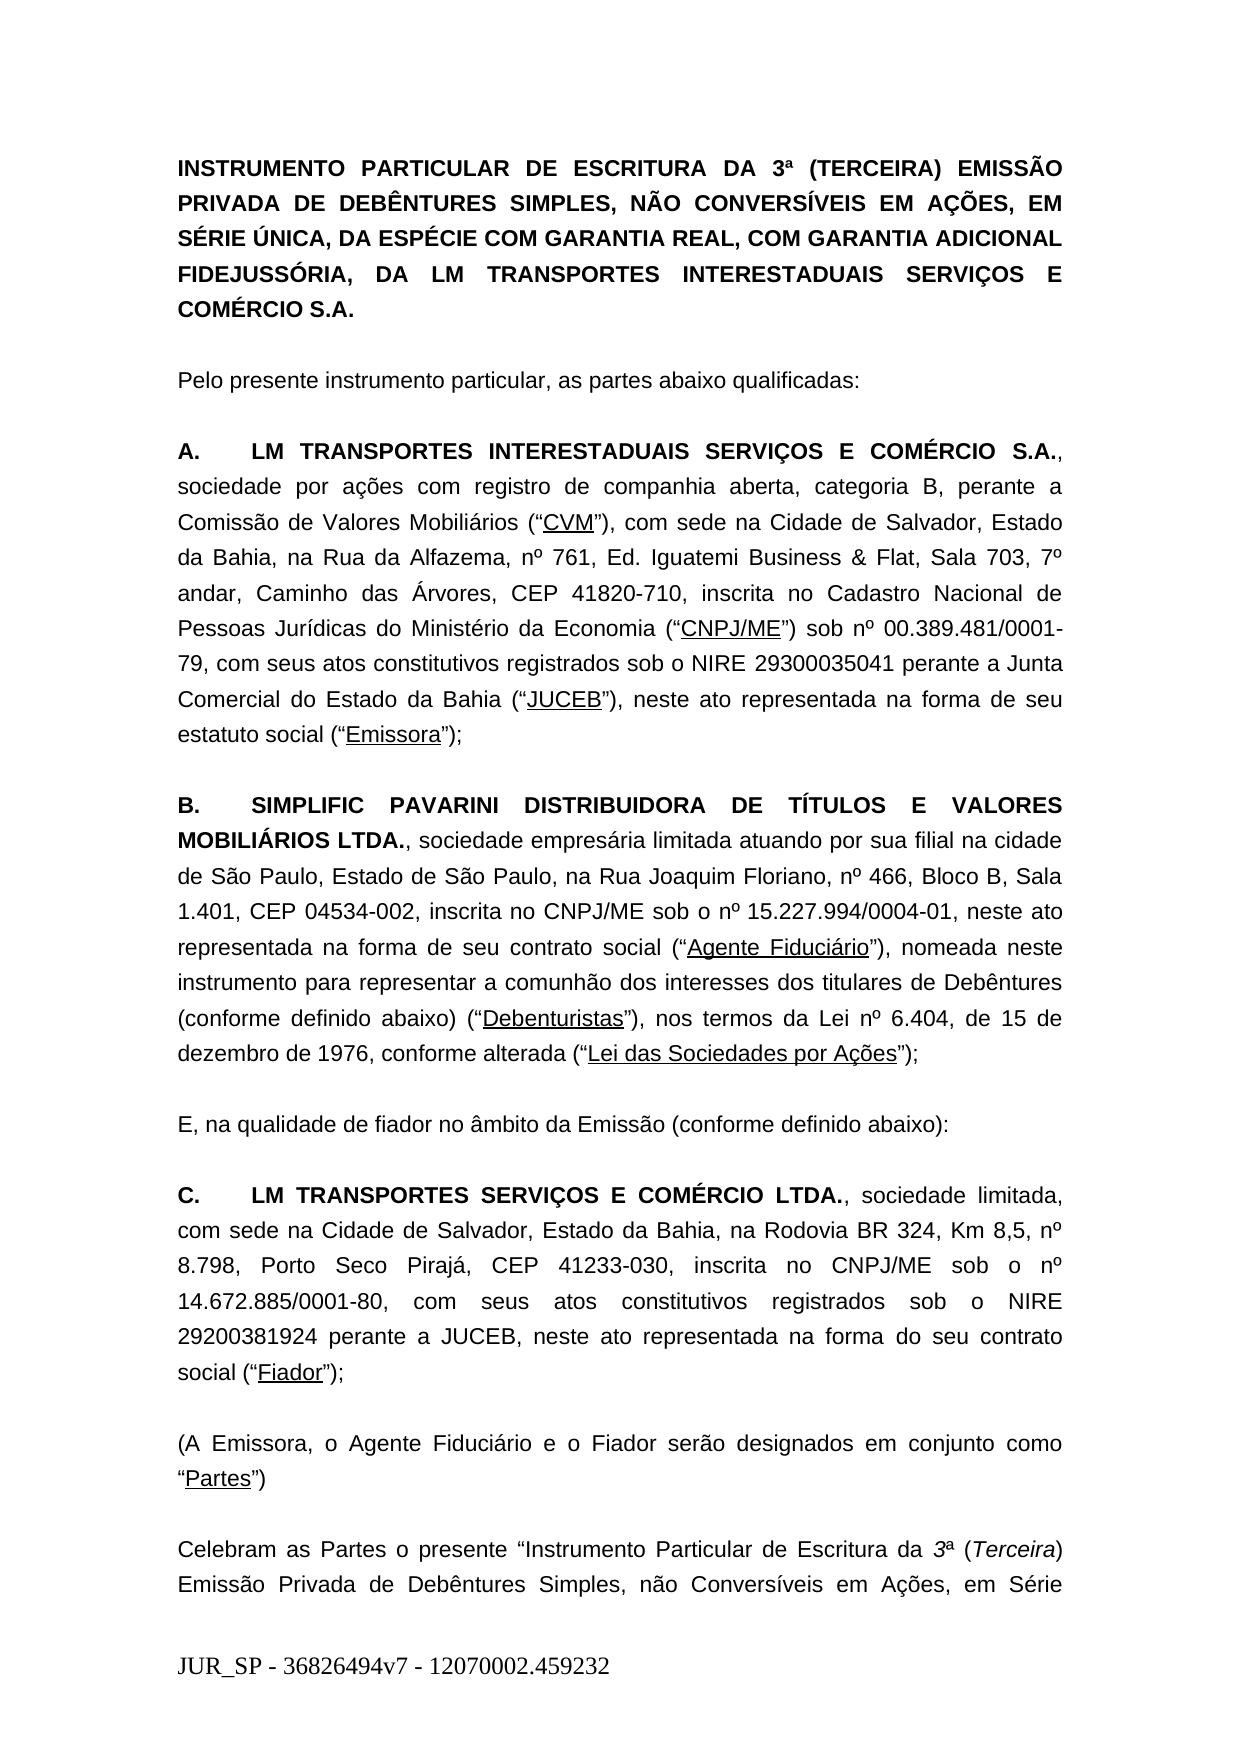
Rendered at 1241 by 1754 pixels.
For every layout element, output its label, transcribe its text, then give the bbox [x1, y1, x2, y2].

text (A Emissora, o Agente Fiduciário e o Fiador serão designados em conjunto como “Partes”) [177, 1423, 1063, 1493]
text Pelo presente instrumento particular, as partes abaixo qualificadas: [177, 360, 1063, 396]
list LM TRANSPORTES SERVIÇOS E COMÉRCIO LTDA., sociedade limitada, com sede na Cidade de Salvador, Estado da Bahia, na Rodovia BR 324, Km 8,5, nº 8.798, Porto Seco Pirajá, CEP 41233-030, inscrita no CNPJ/ME sob o nº 14.672.885/0001-80, com seus atos constitutivos registrados sob o NIRE 29200381924 perante a JUCEB, neste ato representada na forma do seu contrato social (“Fiador”); [177, 1175, 1063, 1387]
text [177, 1529, 1063, 1600]
text INSTRUMENTO PARTICULAR DE ESCRITURA DA 3ª (TERCEIRA) EMISSÃO PRIVADA DE DEBÊNTURES SIMPLES, NÃO CONVERSÍVEIS EM AÇÕES, EM SÉRIE ÚNICA, DA ESPÉCIE COM GARANTIA REAL, COM GARANTIA ADICIONAL FIDEJUSSÓRIA, DA LM TRANSPORTES INTERESTADUAIS SERVIÇOS E COMÉRCIO S.A. [177, 148, 1063, 325]
list SIMPLIFIC PAVARINI DISTRIBUIDORA DE TÍTULOS E VALORES MOBILIÁRIOS LTDA., sociedade empresária limitada atuando por sua filial na cidade de São Paulo, Estado de São Paulo, na Rua Joaquim Floriano, nº 466, Bloco B, Sala 1.401, CEP 04534-002, inscrita no CNPJ/ME sob o nº 15.227.994/0004-01, neste ato representada na forma de seu contrato social (“Agente Fiduciário”), nomeada neste instrumento para representar a comunhão dos interesses dos titulares de Debêntures (conforme definido abaixo) (“Debenturistas”), nos termos da Lei nº 6.404, de 15 de dezembro de 1976, conforme alterada (“Lei das Sociedades por Ações”); [177, 785, 1063, 1068]
text E, na qualidade de fiador no âmbito da Emissão (conforme definido abaixo): [177, 1104, 1063, 1139]
list LM TRANSPORTES INTERESTADUAIS SERVIÇOS E COMÉRCIO S.A., sociedade por ações com registro de companhia aberta, categoria B, perante a Comissão de Valores Mobiliários (“CVM”), com sede na Cidade de Salvador, Estado da Bahia, na Rua da Alfazema, nº 761, Ed. Iguatemi Business & Flat, Sala 703, 7º andar, Caminho das Árvores, CEP 41820-710, inscrita no Cadastro Nacional de Pessoas Jurídicas do Ministério da Economia (“CNPJ/ME”) sob nº 00.389.481/0001-79, com seus atos constitutivos registrados sob o NIRE 29300035041 perante a Junta Comercial do Estado da Bahia (“JUCEB”), neste ato representada na forma de seu estatuto social (“Emissora”); [177, 431, 1063, 750]
